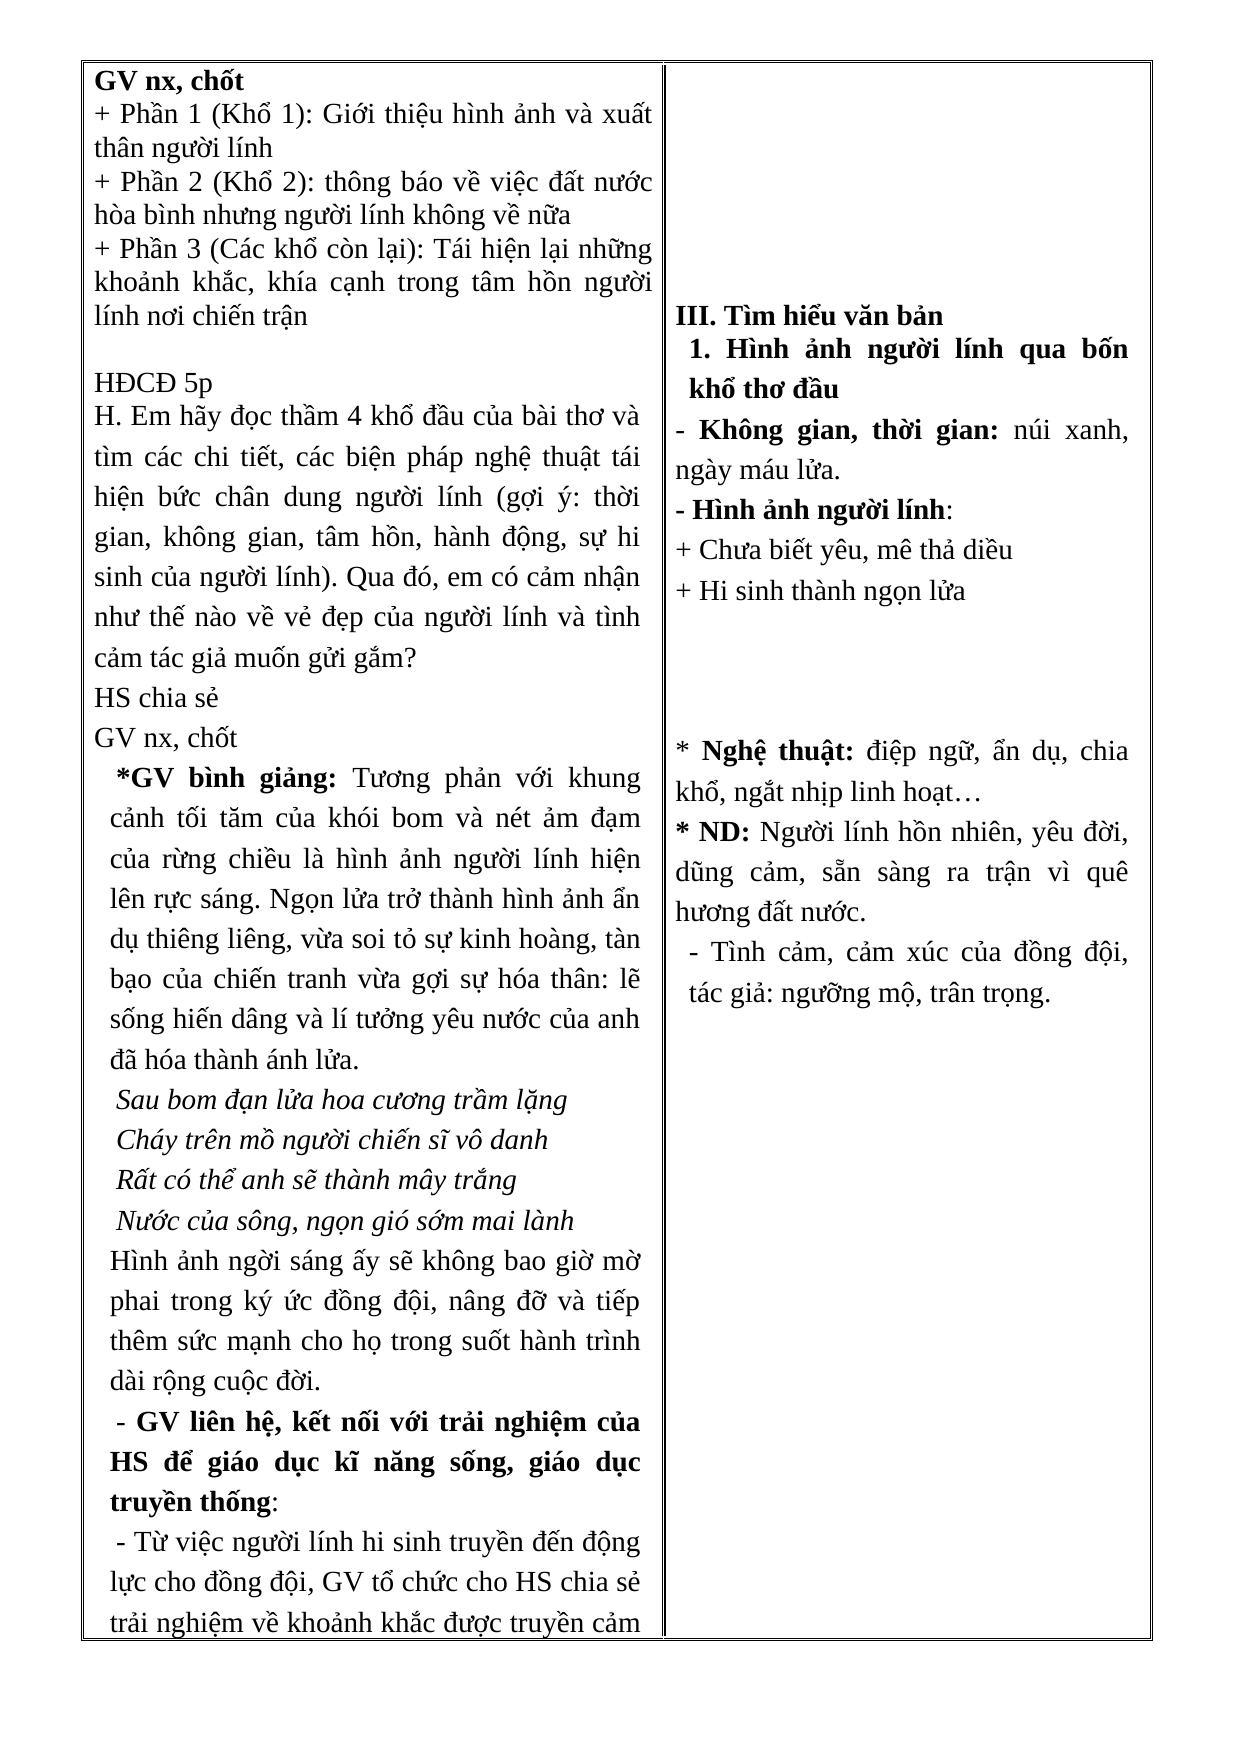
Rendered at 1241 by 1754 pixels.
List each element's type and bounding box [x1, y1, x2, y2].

table_cell [83, 61, 664, 1638]
table_cell [664, 63, 1150, 1638]
